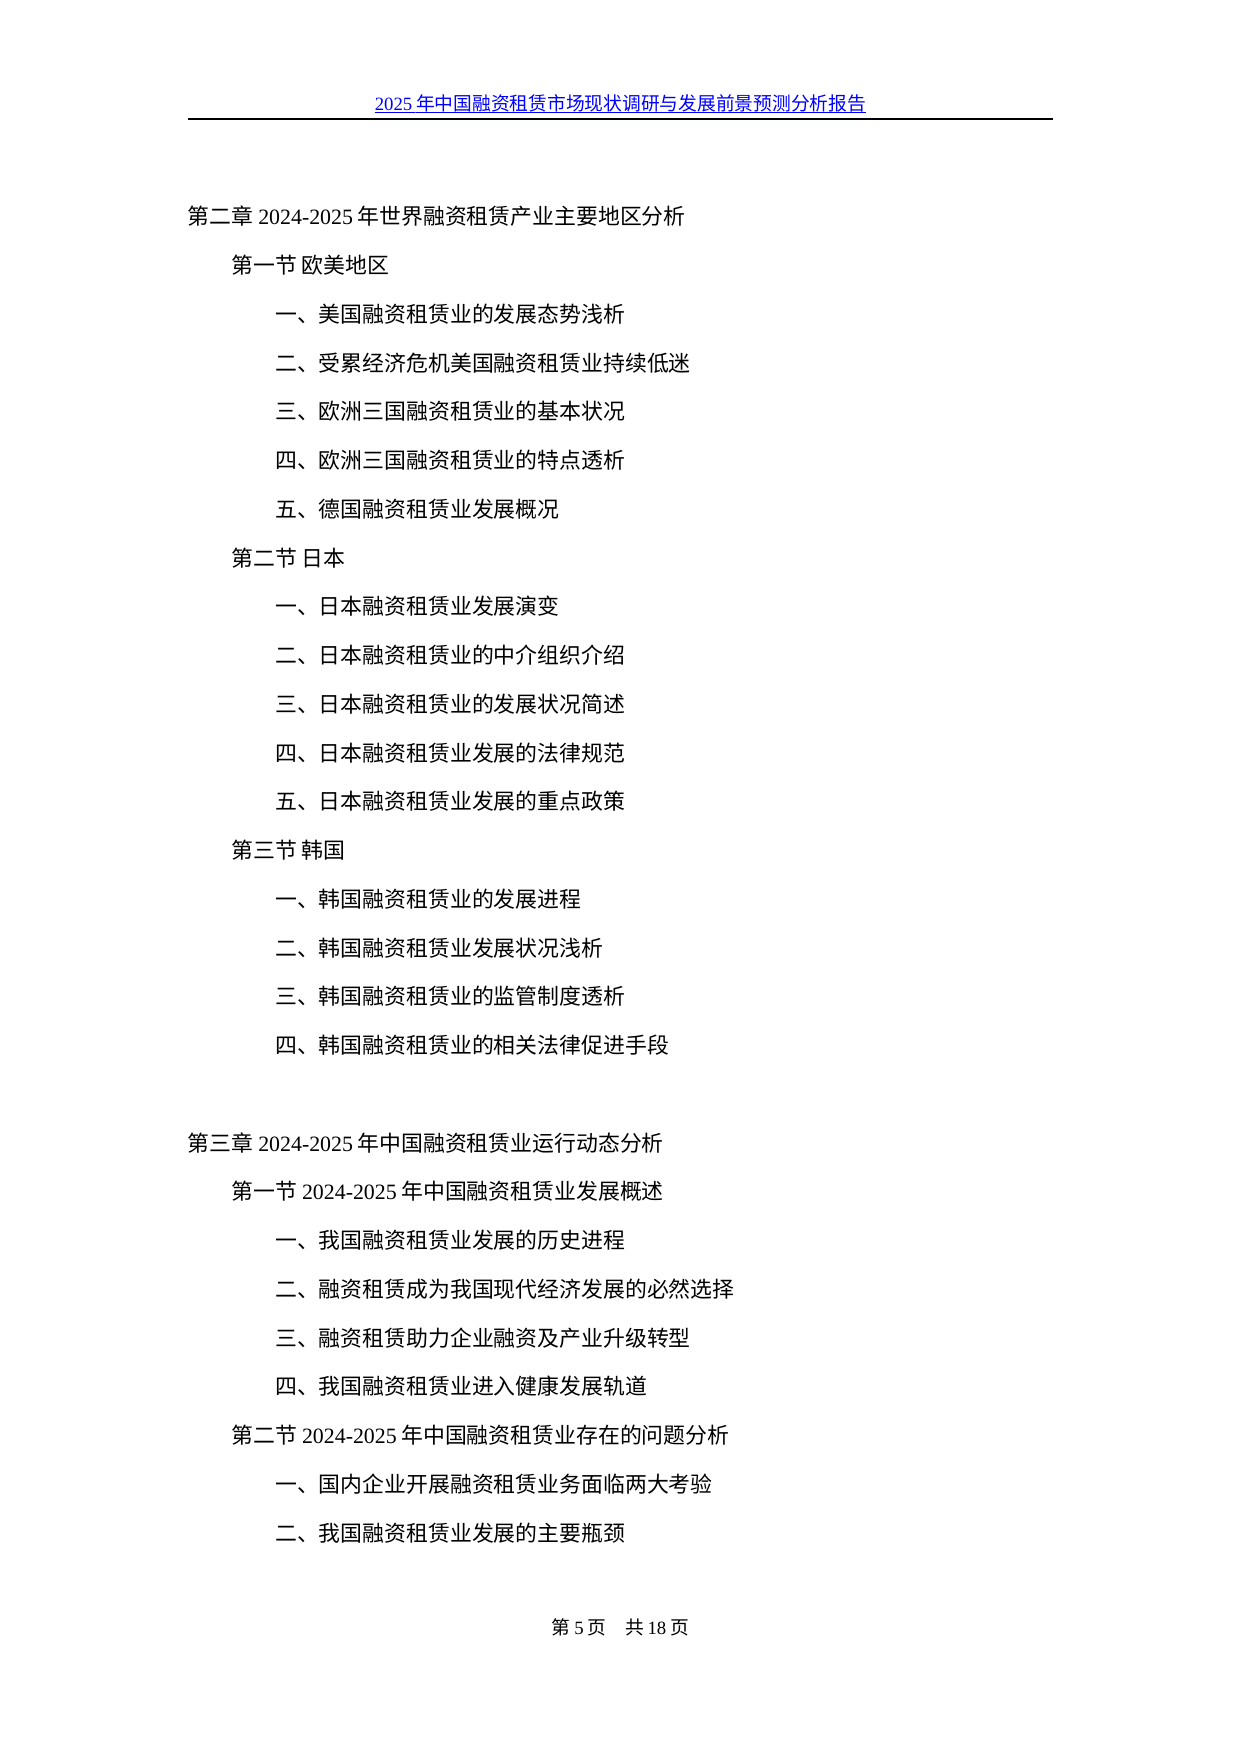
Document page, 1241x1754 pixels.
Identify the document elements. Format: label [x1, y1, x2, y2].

text [187, 150, 1053, 1548]
